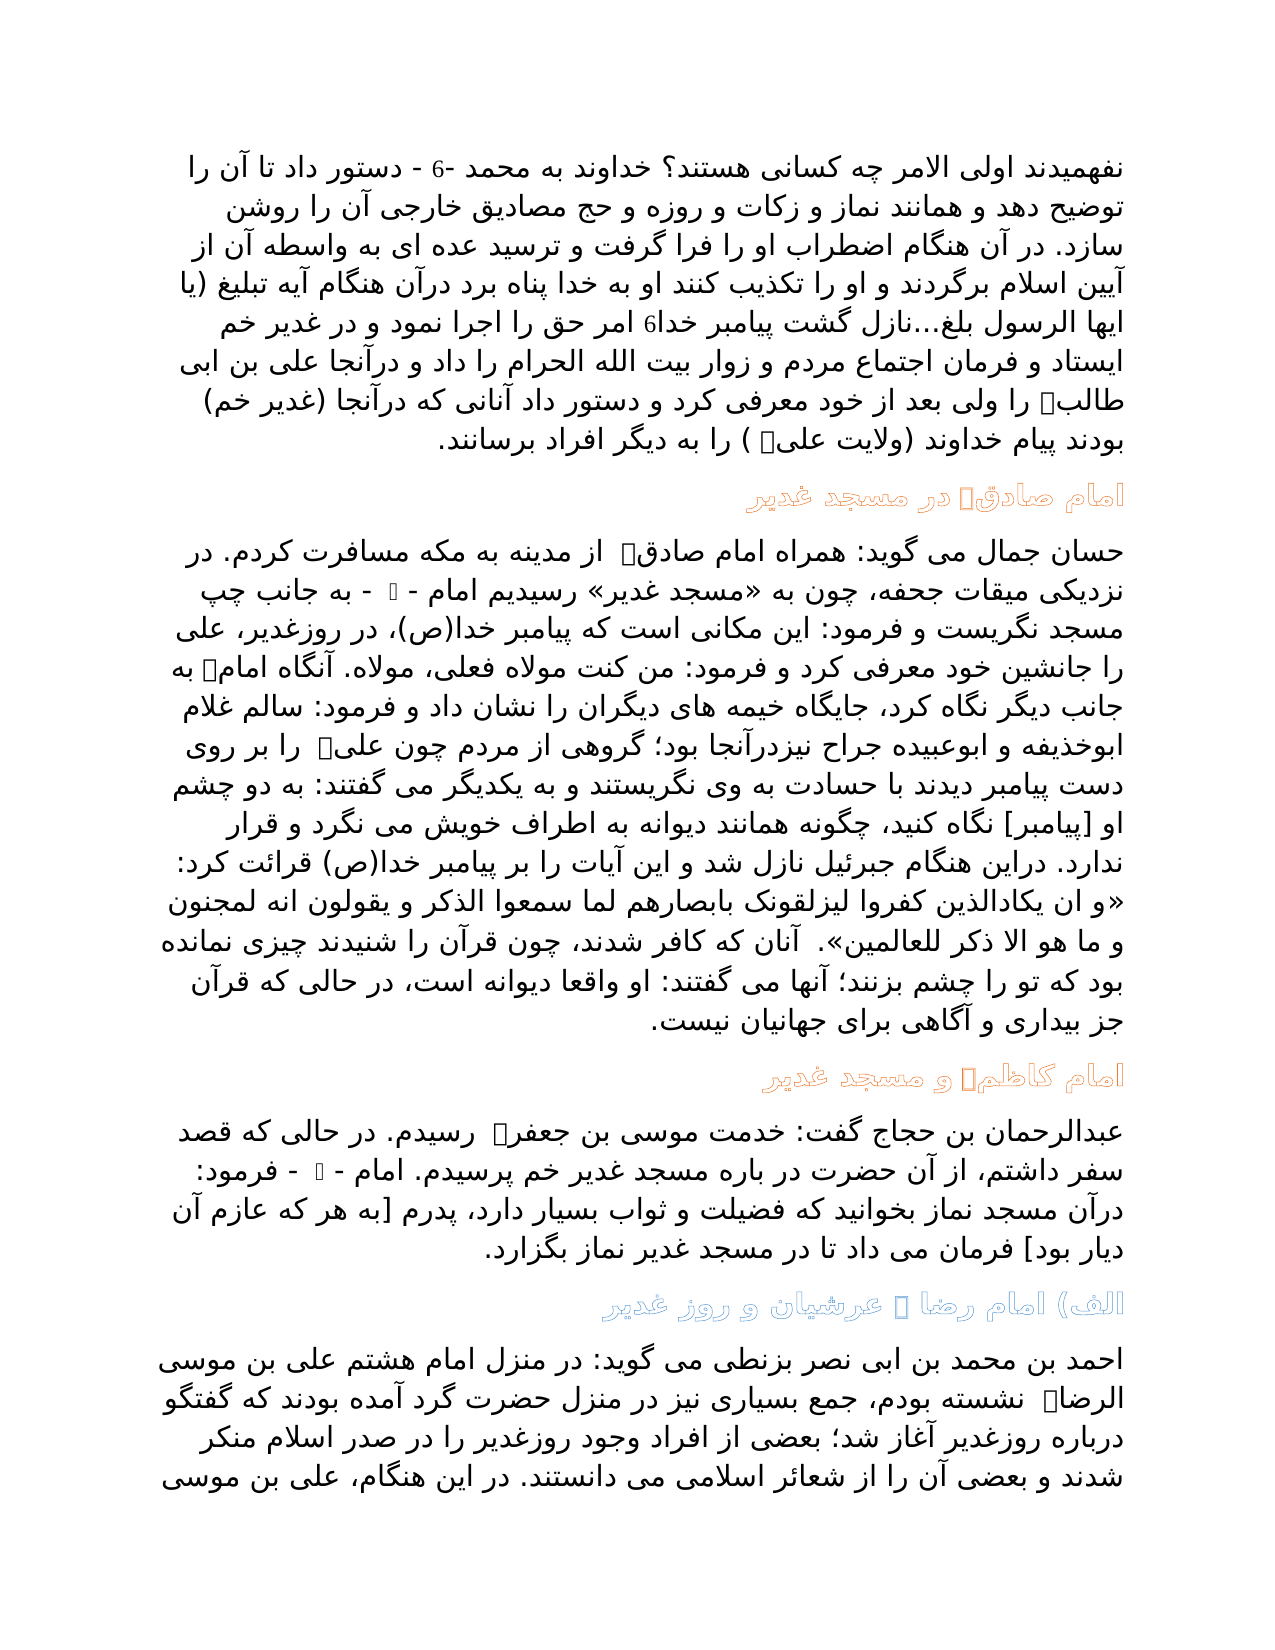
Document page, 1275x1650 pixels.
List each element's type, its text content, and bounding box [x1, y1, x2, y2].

text عبدالرحمان بن حجاج گفت: خدمت موسی بن جعفر رسیدم. در حالی که قصد سفر داشتم، از آن حضرت در باره مسجد غدیر خم پرسیدم. امام - - فرمود: درآن مسجد نماز بخوانید که فضیلت و ثواب بسیار دارد، پدرم [به هر که عازم آن دیار بود] فرمان می داد تا در مسجد غدیر نماز بگزارد. [150, 1114, 1125, 1265]
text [150, 150, 1125, 457]
text حسان جمال می گوید: همراه امام صادق از مدینه به مکه مسافرت کردم. در نزدیکی میقات جحفه، چون به «مسجد غدیر» رسیدیم امام - - به جانب چپ مسجد نگریست و فرمود: این مکانی است که پیامبر خدا(ص)، در روزغدیر، علی را جانشین خود معرفی کرد و فرمود: من کنت مولاه فعلی، مولاه. آنگاه امام به جانب دیگر نگاه کرد، جایگاه خیمه های دیگران را نشان داد و فرمود: سالم غلام ابوخذیفه و ابوعبیده جراح نیزدرآنجا بود؛ گروهی از مردم چون علی را بر روی دست پیامبر دیدند با حسادت به وی نگریستند و به یکدیگر می گفتند: به دو چشم او [پیامبر] نگاه کنید، چگونه همانند دیوانه به اطراف خویش می نگرد و قرار ندارد. دراین هنگام جبرئیل نازل شد و این آیات را بر پیامبر خدا(ص) قرائت کرد: «و ان یکادالذین کفروا لیزلقونک بابصارهم لما سمعوا الذکر و یقولون انه لمجنون و ما هو الا ذکر للعالمین». آنان که کافر شدند، چون قرآن را شنیدند چیزی نمانده بود که تو را چشم بزنند؛ آنها می گفتند: او واقعا دیوانه است، در حالی که قرآن جز بیداری و آگاهی برای جهانیان نیست. [150, 534, 1125, 1037]
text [150, 1342, 1125, 1493]
text امام صادق در مسجد غدیر [150, 478, 1125, 512]
text الف) امام رضا عرشیان و روز غدیر [150, 1287, 1125, 1321]
text امام کاظم و مسجد غدیر [150, 1059, 1125, 1093]
